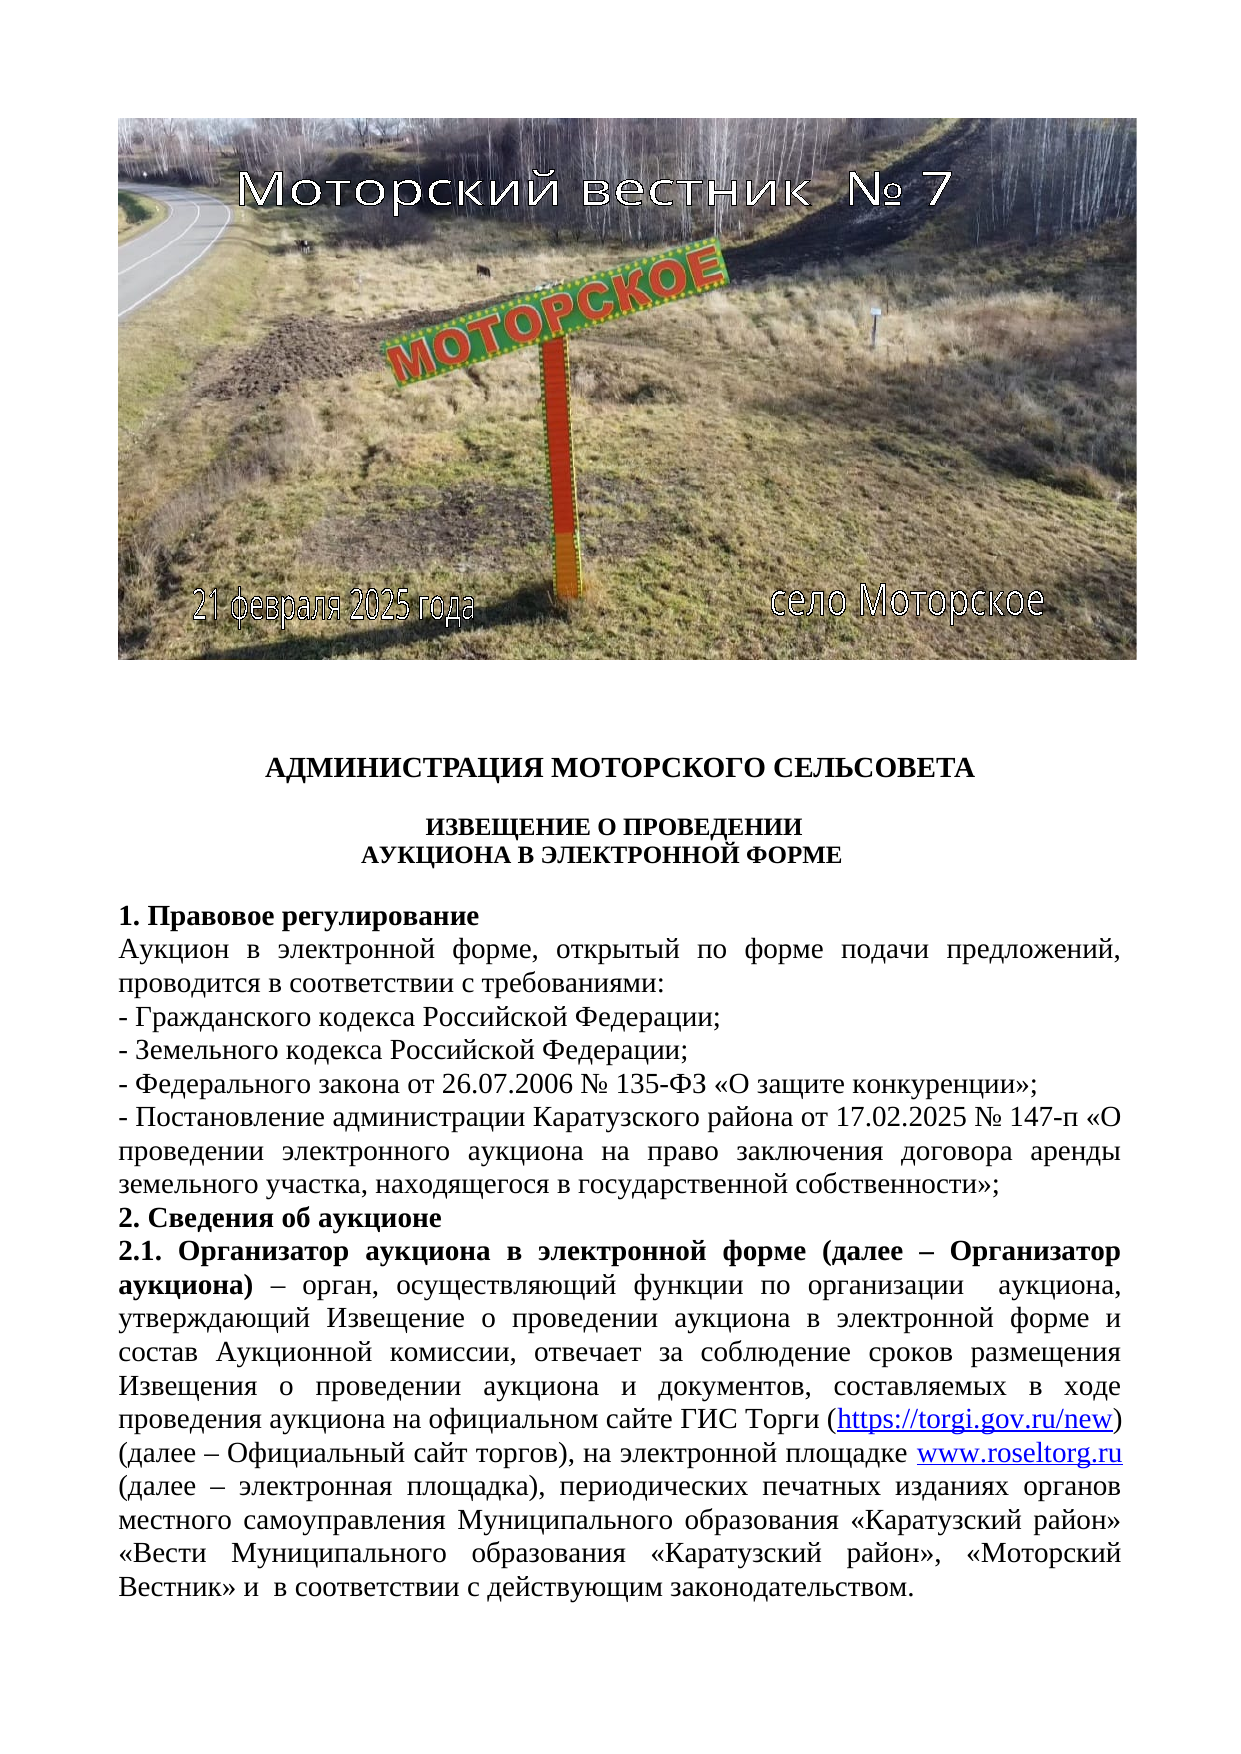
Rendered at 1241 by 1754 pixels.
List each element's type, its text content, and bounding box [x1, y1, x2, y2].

text АУКЦИОНА В ЭЛЕКТРОННОЙ ФОРМЕ [118, 841, 1122, 869]
text - Постановление администрации Каратузского района от 17.02.2025 № 147-п «О проведении электронного аукциона на право заключения договора аренды земельного участка, находящегося в государственной собственности»; [118, 1099, 1122, 1200]
text - Федерального закона от 26.07.2006 № 135-ФЗ «О защите конкуренции»; [118, 1066, 1122, 1099]
text ИЗВЕЩЕНИЕ О ПРОВЕДЕНИИ [118, 812, 1122, 841]
text - Земельного кодекса Российской Федерации; [118, 1032, 1122, 1066]
picture [118, 118, 1137, 660]
text 1. Правовое регулирование [118, 898, 1122, 932]
text - Гражданского кодекса Российской Федерации; [118, 999, 1122, 1032]
text 2.1. Организатор аукциона в электронной форме (далее – Организатор аукциона) – орган, осуществляющий функции по организации аукциона, утверждающий Извещение о проведении аукциона в электронной форме и состав Аукционной комиссии, отвечает за соблюдение сроков размещения Извещения о проведении аукциона и документов, составляемых в ходе проведения аукциона на официальном сайте ГИС Торги (https://torgi.gov.ru/new) (далее – Официальный сайт торгов), на электронной площадке www.roseltorg.ru (далее – электронная площадка), периодических печатных изданиях органов местного самоуправления Муниципального образования «Каратузский район» «Вести Муниципального образования «Каратузский район», «Моторский Вестник» и в соответствии с действующим законодательством. [118, 1233, 1122, 1602]
text Аукцион в электронной форме, открытый по форме подачи предложений, проводится в соответствии с требованиями: [118, 932, 1122, 999]
text АДМИНИСТРАЦИЯ МОТОРСКОГО СЕЛЬСОВЕТА [118, 717, 1122, 784]
text 2. Сведения об аукционе [118, 1200, 1122, 1233]
